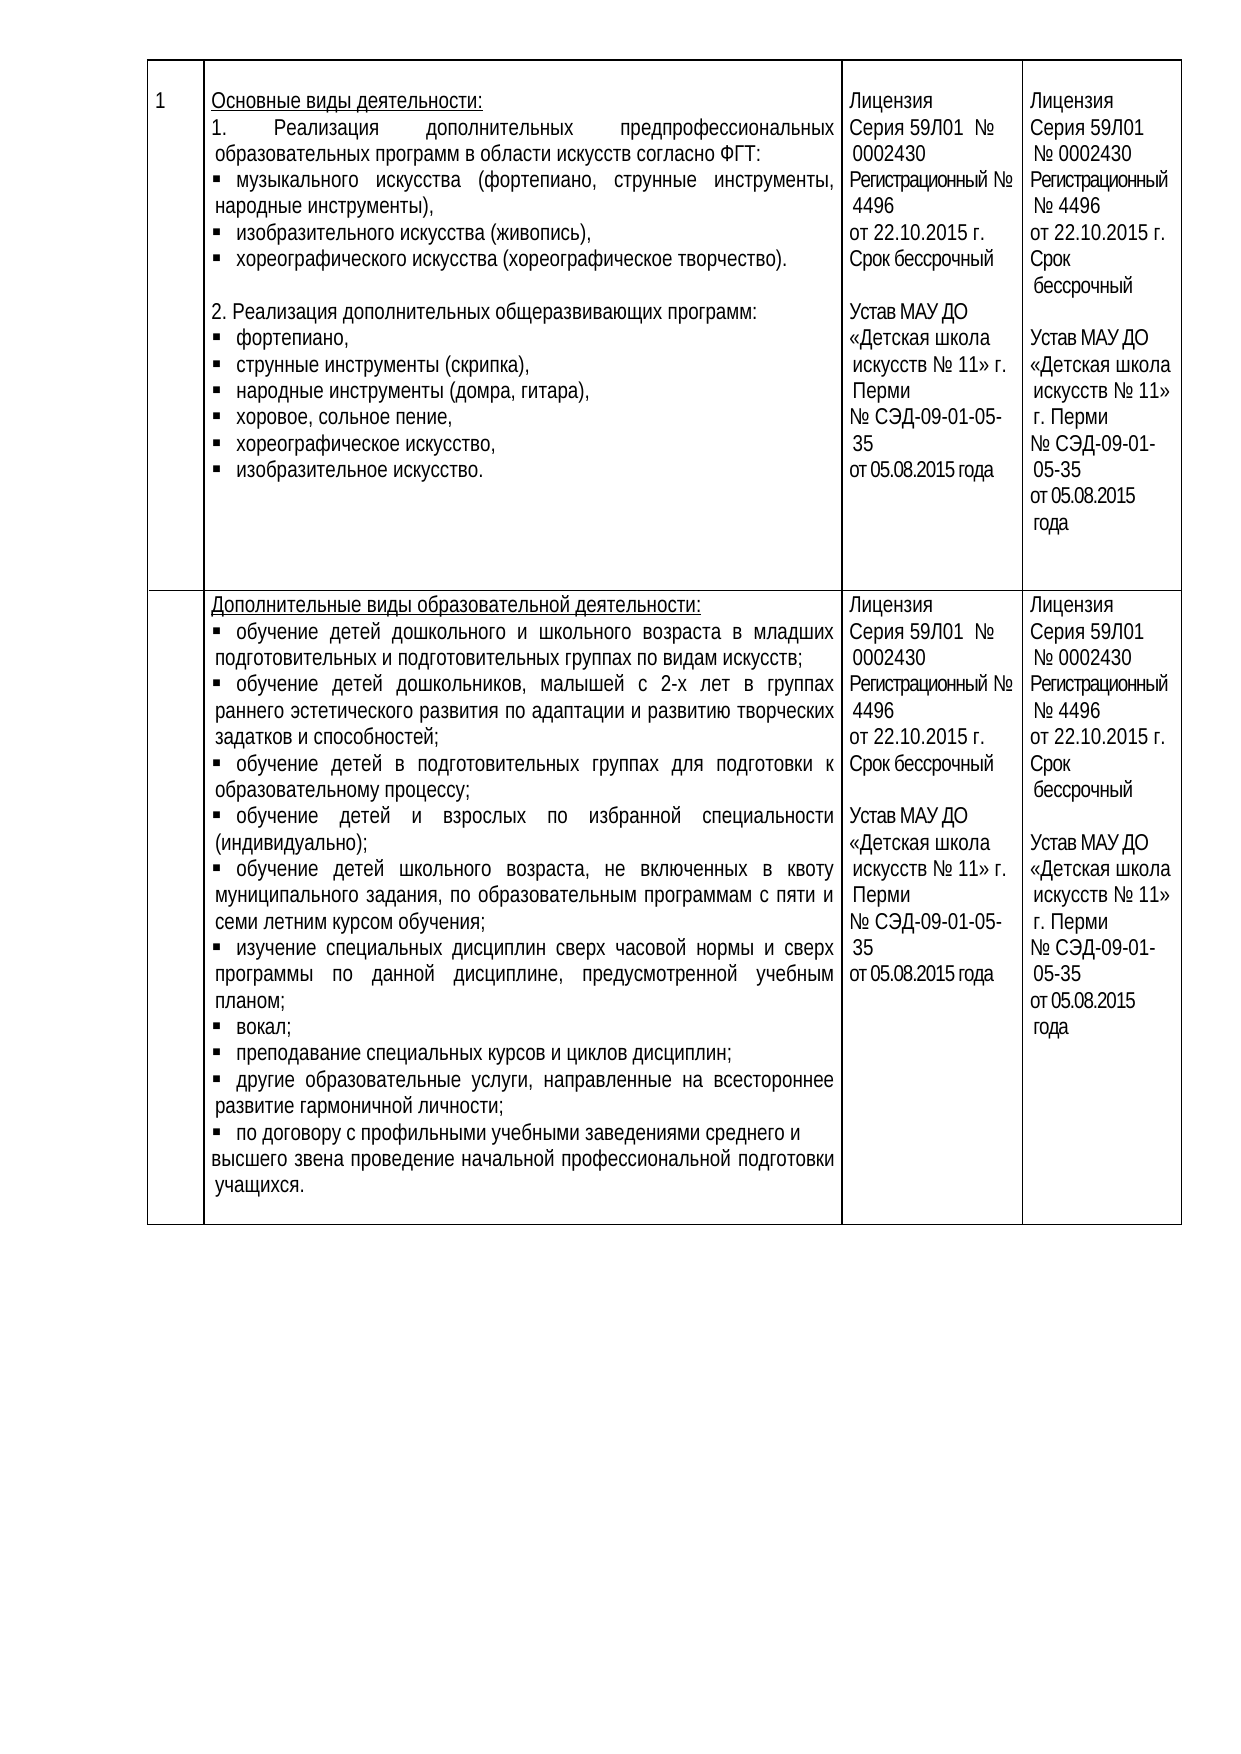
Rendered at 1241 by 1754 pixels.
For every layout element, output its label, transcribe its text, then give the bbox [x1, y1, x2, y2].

table_cell [148, 591, 203, 1224]
table_cell Основные виды деятельности: 1. Реализация дополнительных предпрофессиональных образовательных программ в области искусств согласно ФГТ: музыкального искусства (фортепиано, струнные инструменты, народные инструменты), изобразительного искусства (живопись), хореографического искусства (хореографическое творчество). 2. Реализация дополнительных общеразвивающих программ: фортепиано, струнные инструменты (скрипка), народные инструменты (домра, гитара), хоровое, сольное пение, хореографическое искусство, изобразительное искусство. [205, 61, 841, 590]
table_cell Лицензия Серия 59Л01 № 0002430 Регистрационный № 4496 от 22.10.2015 г. Срок бессрочный Устав МАУ ДО «Детская школа искусств № 11» г. Перми № СЭД-09-01-05-35 от 05.08.2015 года [1023, 61, 1181, 590]
table_cell 1 [148, 61, 203, 590]
table_cell Лицензия Серия 59Л01 № 0002430 Регистрационный № 4496 от 22.10.2015 г. Срок бессрочный Устав МАУ ДО «Детская школа искусств № 11» г. Перми № СЭД-09-01-05-35 от 05.08.2015 года [843, 61, 1022, 590]
table_cell Лицензия Серия 59Л01 № 0002430 Регистрационный № 4496 от 22.10.2015 г. Срок бессрочный Устав МАУ ДО «Детская школа искусств № 11» г. Перми № СЭД-09-01-05-35 от 05.08.2015 года [843, 591, 1022, 1224]
table_cell Лицензия Серия 59Л01 № 0002430 Регистрационный № 4496 от 22.10.2015 г. Срок бессрочный Устав МАУ ДО «Детская школа искусств № 11» г. Перми № СЭД-09-01-05-35 от 05.08.2015 года [1023, 591, 1181, 1224]
table_cell Дополнительные виды образовательной деятельности: обучение детей дошкольного и школьного возраста в младших подготовительных и подготовительных группах по видам искусств; обучение детей дошкольников, малышей с 2-х лет в группах раннего эстетического развития по адаптации и развитию творческих задатков и способностей; обучение детей в подготовительных группах для подготовки к образовательному процессу; обучение детей и взрослых по избранной специальности (индивидуально); обучение детей школьного возраста, не включенных в квоту муниципального задания, по образовательным программам с пяти и семи летним курсом обучения; изучение специальных дисциплин сверх часовой нормы и сверх программы по данной дисциплине, предусмотренной учебным планом; вокал; преподавание специальных курсов и циклов дисциплин; другие образовательные услуги, направленные на всестороннее развитие гармоничной личности; по договору с профильными учебными заведениями среднего и высшего звена проведение начальной профессиональной подготовки учащихся. [205, 591, 841, 1224]
